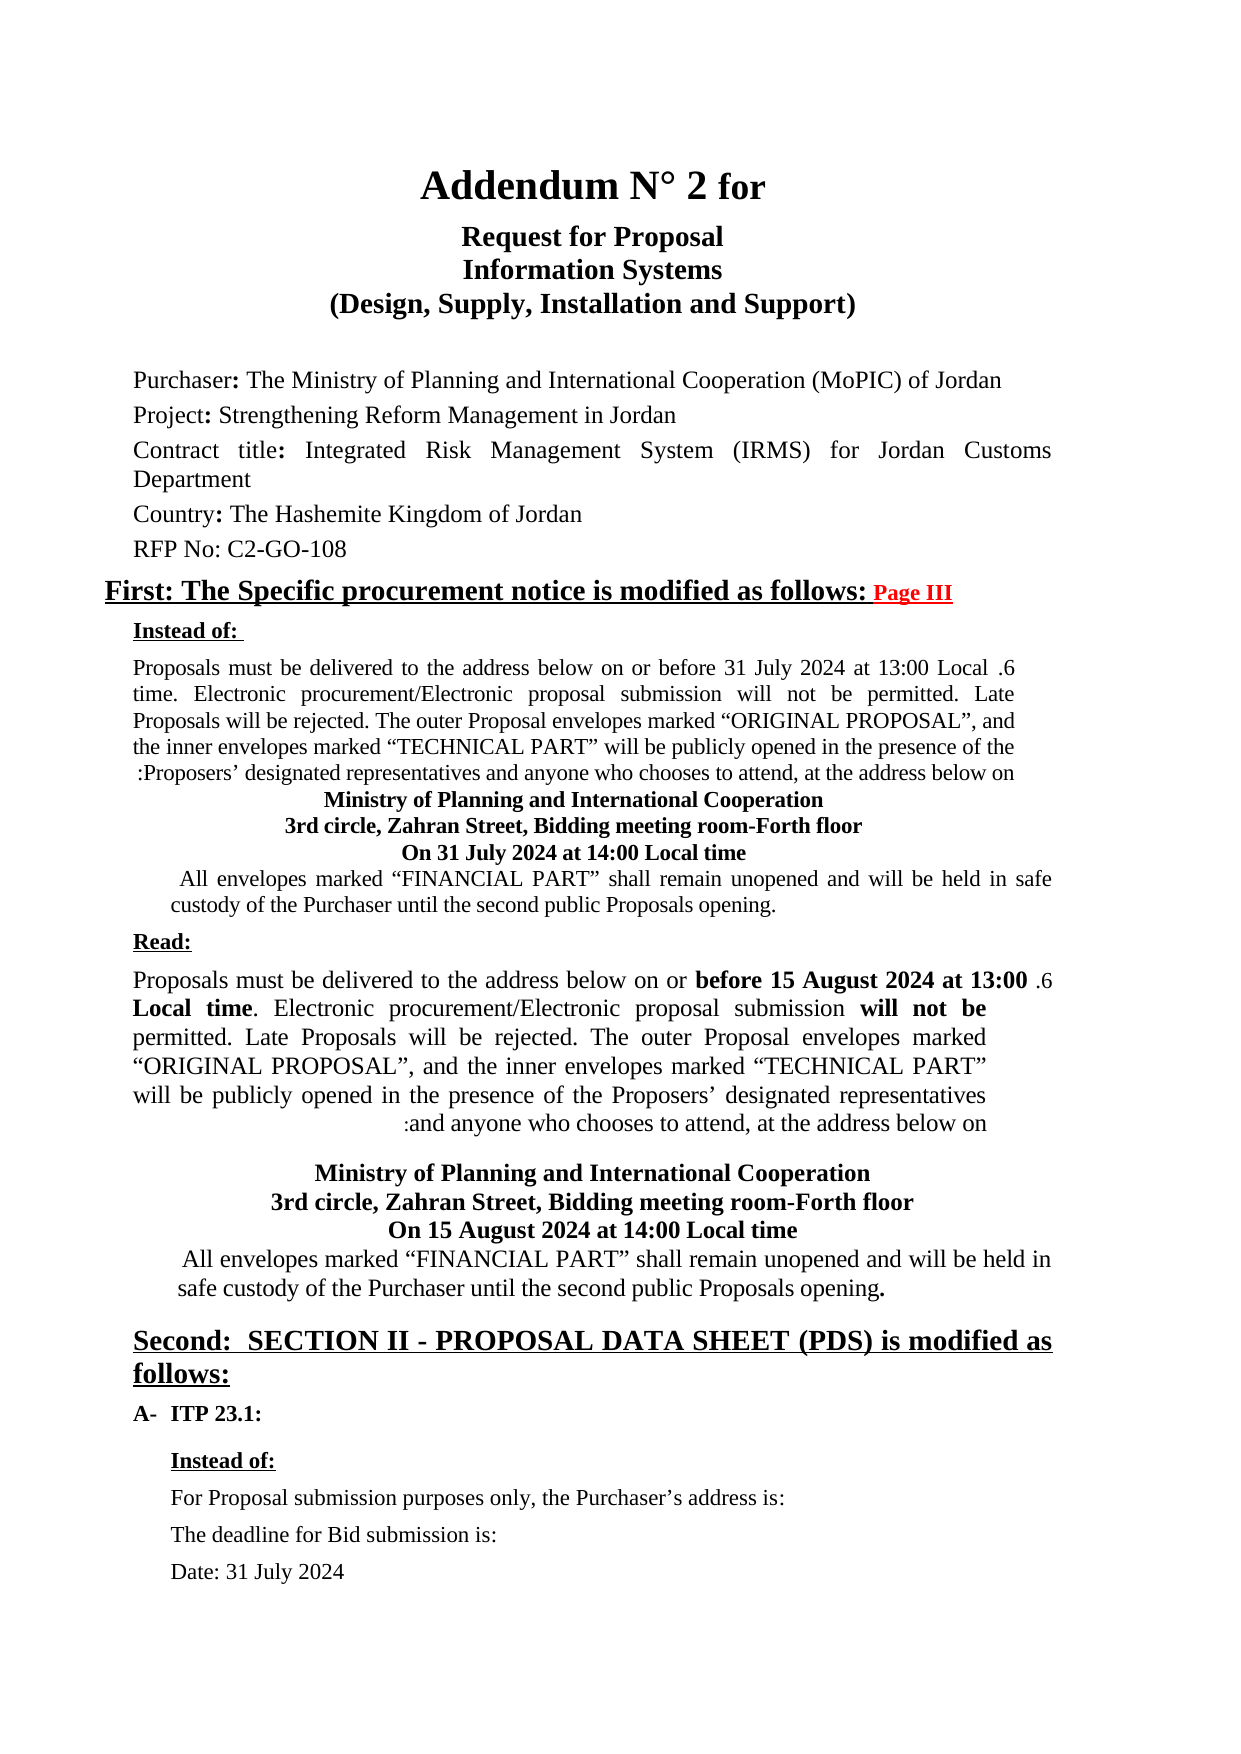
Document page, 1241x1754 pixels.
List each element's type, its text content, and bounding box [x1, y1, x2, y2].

text 6. Proposals must be delivered to the address below on or before 31 July 2024 at 13:00 Local time. Electronic procurement/Electronic proposal submission will not be permitted. Late Proposals will be rejected. The outer Proposal envelopes marked “ORIGINAL PROPOSAL”, and the inner envelopes marked “TECHNICAL PART” will be publicly opened in the presence of the Proposers’ designated representatives and anyone who chooses to attend, at the address below on: [133, 654, 1015, 786]
text Second: SECTION II - PROPOSAL DATA SHEET (PDS) is modified as follows: [133, 1323, 1053, 1352]
text All envelopes marked “FINANCIAL PART” shall remain unopened and will be held in safe custody of the Purchaser until the second public Proposals opening. [170, 865, 1053, 918]
text Purchaser: The Ministry of Planning and International Cooperation (MoPIC) of Jordan [133, 365, 1053, 394]
text Request for Proposal [133, 219, 1053, 252]
text 6. Proposals must be delivered to the address below on or before 15 August 2024 at 13:00 Local time. Electronic procurement/Electronic proposal submission will not be permitted. Late Proposals will be rejected. The outer Proposal envelopes marked “ORIGINAL PROPOSAL”, and the inner envelopes marked “TECHNICAL PART” will be publicly opened in the presence of the Proposers’ designated representatives and anyone who chooses to attend, at the address below on: [133, 965, 1053, 1137]
text Ministry of Planning and International Cooperation [133, 1158, 1053, 1187]
text RFP No: C2-GO-108 [133, 534, 1053, 563]
text Project: Strengthening Reform Management in Jordan [133, 400, 1053, 429]
text The deadline for Bid submission is: [170, 1521, 1016, 1547]
text On 15 August 2024 at 14:00 Local time [133, 1216, 1053, 1244]
text On 31 July 2024 at 14:00 Local time [133, 838, 1015, 865]
text Second: SECTION II - PROPOSAL DATA SHEET (PDS) is modified as follows: [133, 1353, 1053, 1390]
text All envelopes marked “FINANCIAL PART” shall remain unopened and will be held in safe custody of the Purchaser until the second public Proposals opening. [177, 1244, 1053, 1302]
text Addendum N° 2 for [133, 160, 1053, 208]
text 3rd circle, Zahran Street, Bidding meeting room-Forth floor [133, 1187, 1053, 1216]
text First: The Specific procurement notice is modified as follows: Page III [105, 573, 1053, 607]
text Country: The Hashemite Kingdom of Jordan [133, 499, 1109, 528]
list ITP 23.1: [133, 1400, 1053, 1427]
text 3rd circle, Zahran Street, Bidding meeting room-Forth floor [133, 812, 1015, 838]
text Instead of: [133, 617, 1016, 644]
text (Design, Supply, Installation and Support) [133, 286, 1053, 319]
text Information Systems [133, 252, 1053, 286]
text Instead of: [170, 1447, 1016, 1474]
text Contract title: Integrated Risk Management System (IRMS) for Jordan Customs Department [133, 435, 1053, 493]
text Date: 31 July 2024 [170, 1558, 1016, 1584]
text Ministry of Planning and International Cooperation [133, 786, 1015, 812]
text Read: [133, 928, 1016, 954]
text For Proposal submission purposes only, the Purchaser’s address is: [170, 1484, 1016, 1511]
